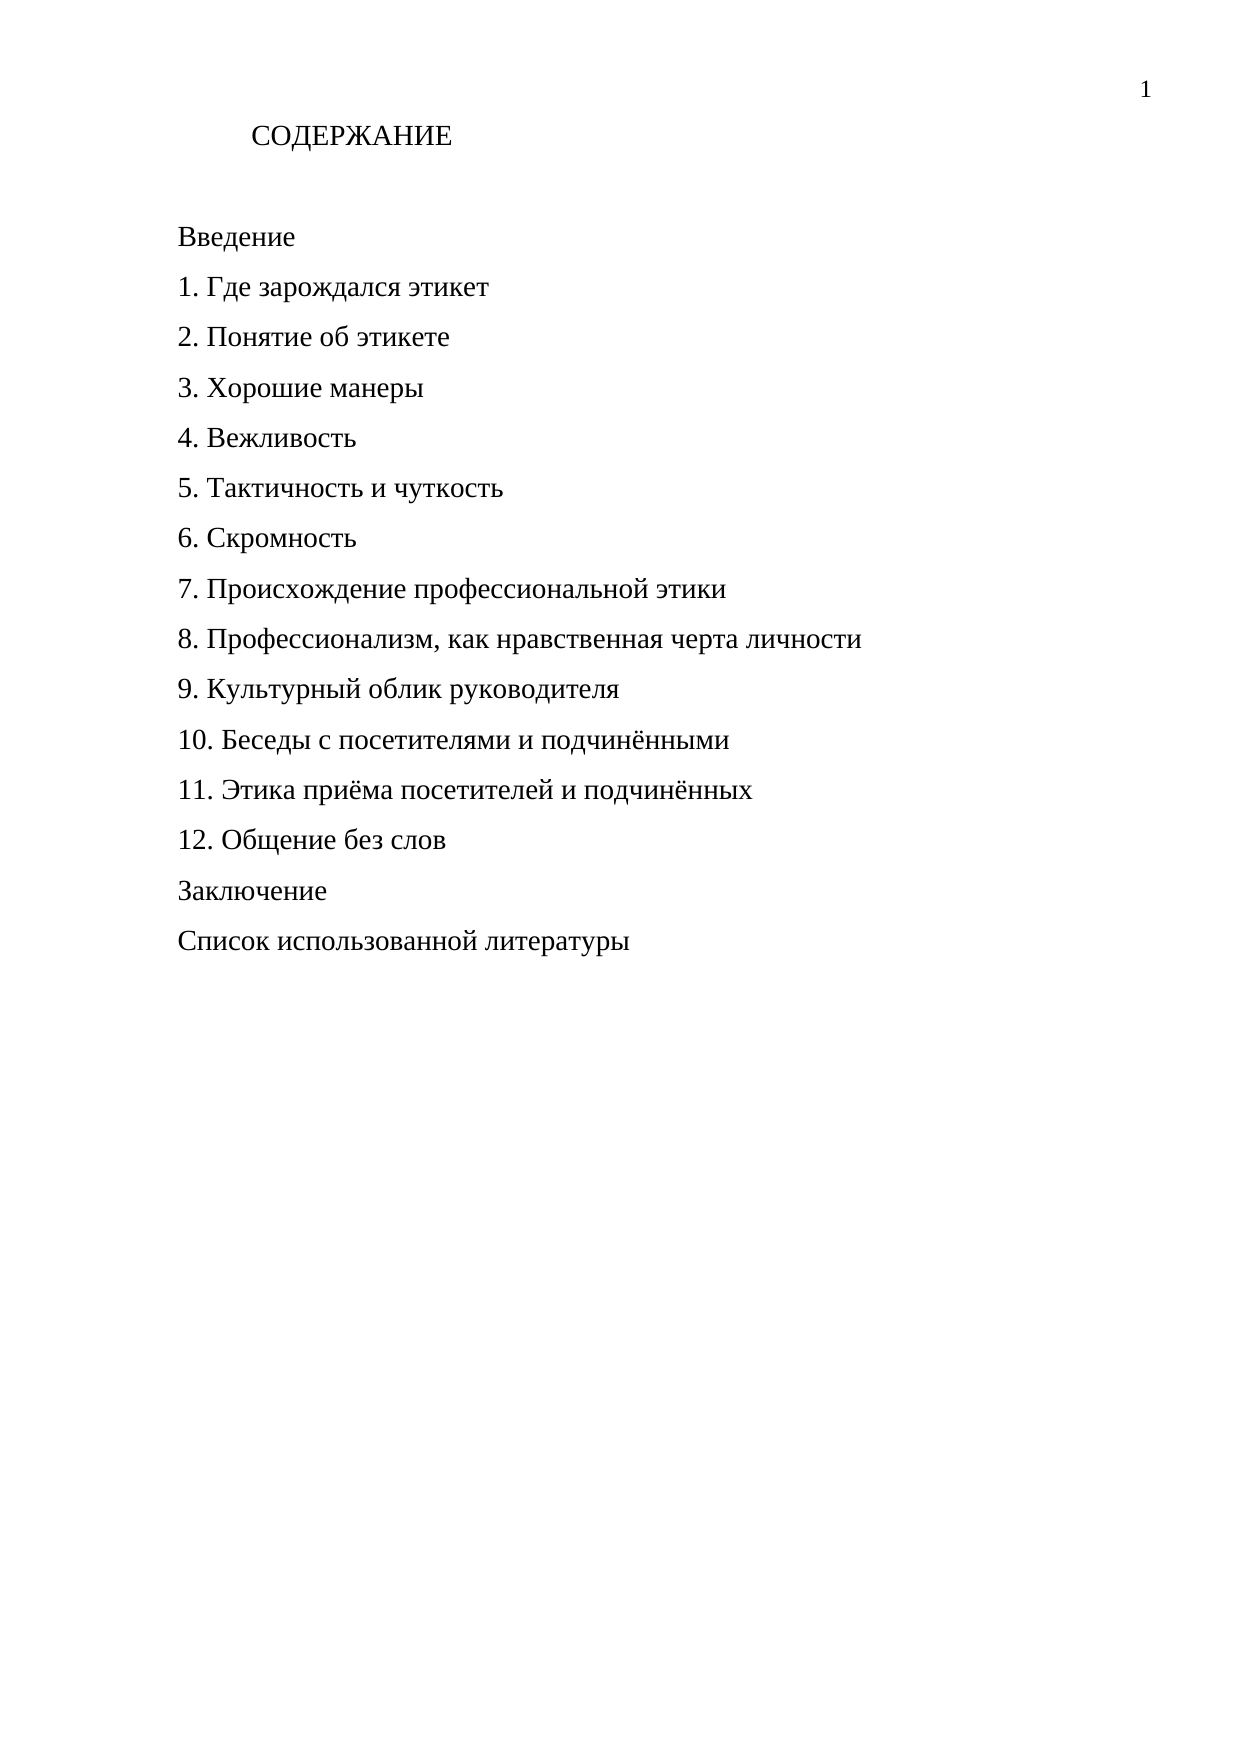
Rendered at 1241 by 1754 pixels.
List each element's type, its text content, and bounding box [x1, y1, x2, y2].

text 8. Профессионализм, как нравственная черта личности 15 [177, 621, 1152, 655]
text 2. Понятие об этикете 5 [177, 319, 1152, 353]
text СОДЕРЖАНИЕ [177, 118, 1152, 152]
text 5. Тактичность и чуткость 10 [177, 470, 1152, 504]
text 7. Происхождение профессиональной этики 14 [177, 571, 1152, 604]
text Введение 3 [177, 219, 1152, 252]
text 12. Общение без слов 22 [177, 822, 1152, 856]
text 11. Этика приёма посетителей и подчинённых 20 [177, 772, 1152, 806]
text Список использованной литературы 26 [177, 923, 1152, 957]
text 3. Хорошие манеры 8 [177, 370, 1152, 403]
text 4. Вежливость 9 [177, 420, 1152, 453]
text 10. Беседы с посетителями и подчинёнными 19 [177, 722, 1152, 755]
text 6. Скромность 12 [177, 521, 1152, 554]
text 9. Культурный облик руководителя 18 [177, 672, 1152, 705]
text Заключение 24 [177, 873, 1152, 906]
text 1. Где зарождался этикет 5 [177, 269, 1152, 303]
